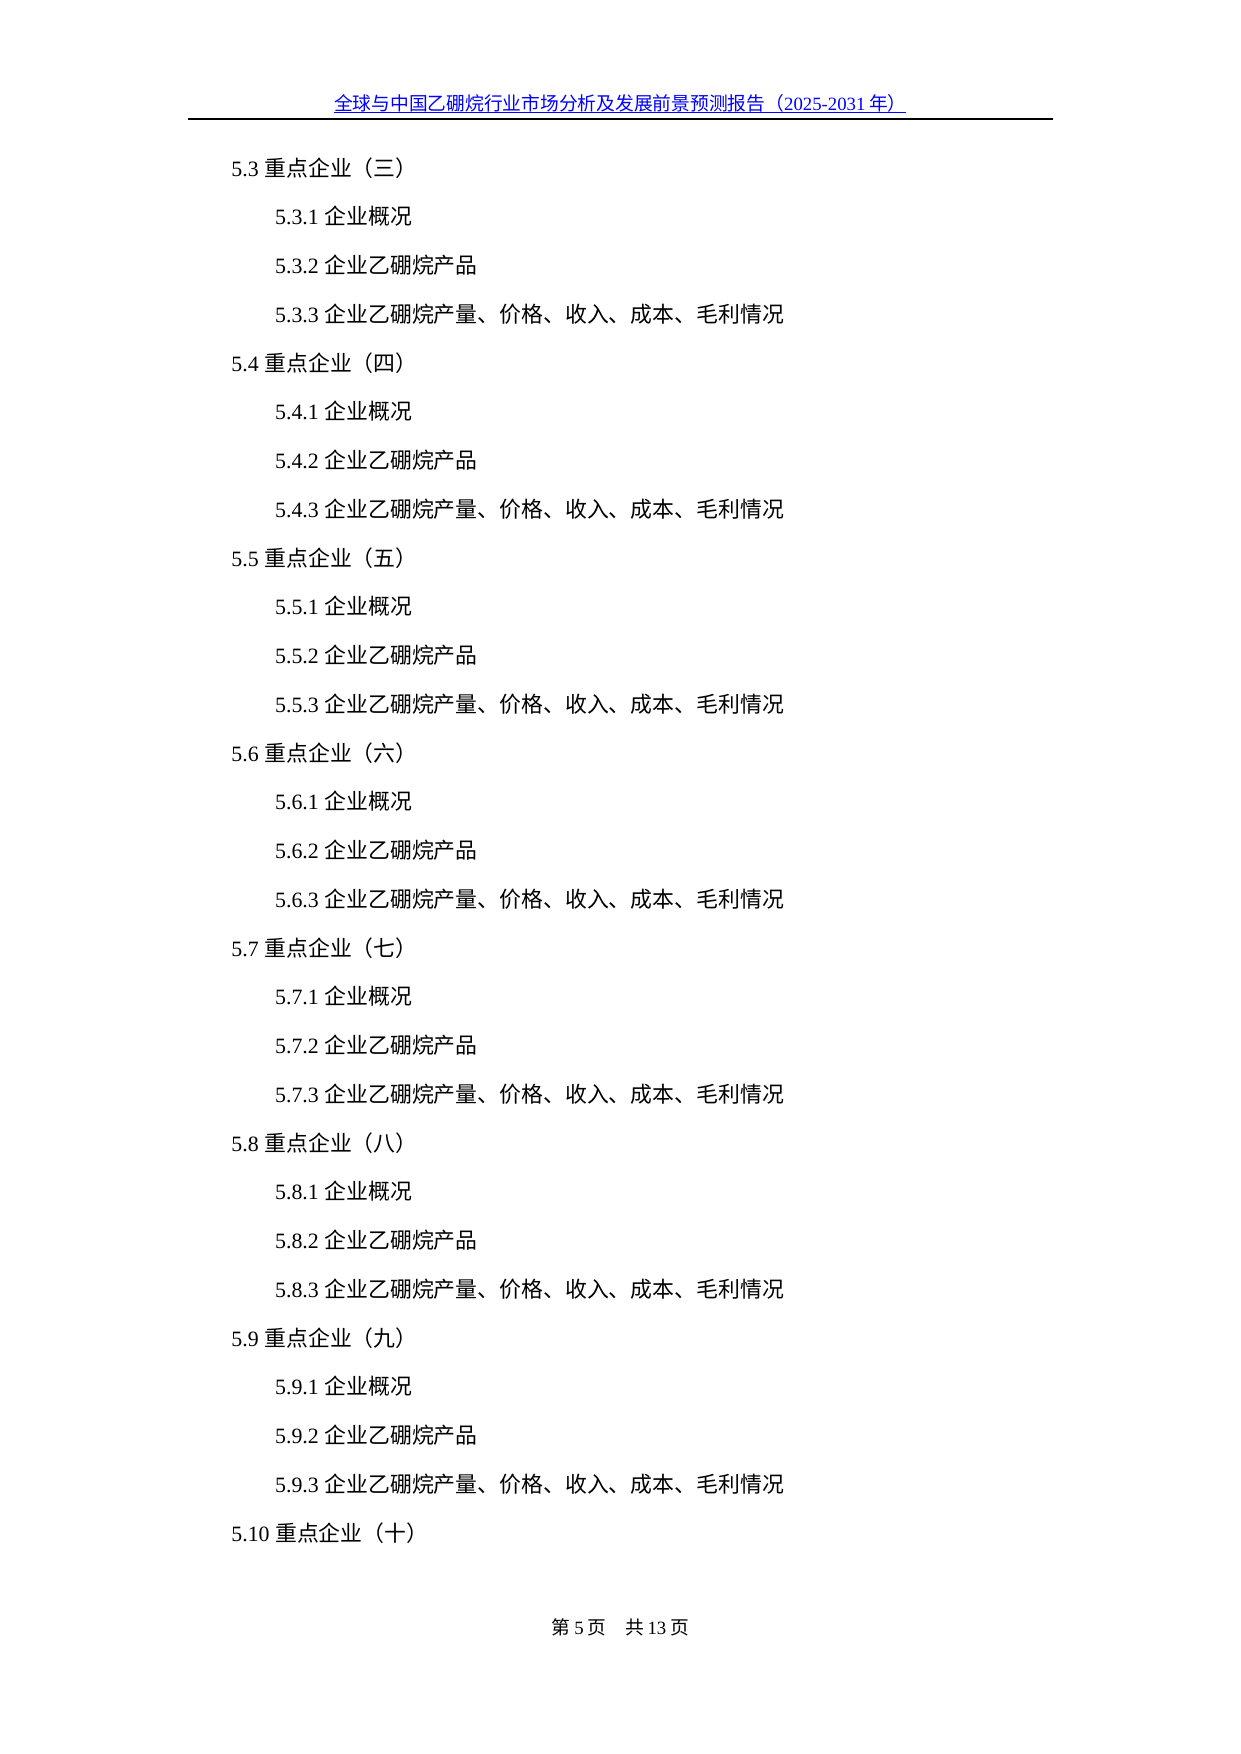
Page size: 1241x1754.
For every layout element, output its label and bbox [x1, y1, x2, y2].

text [187, 150, 1053, 1548]
